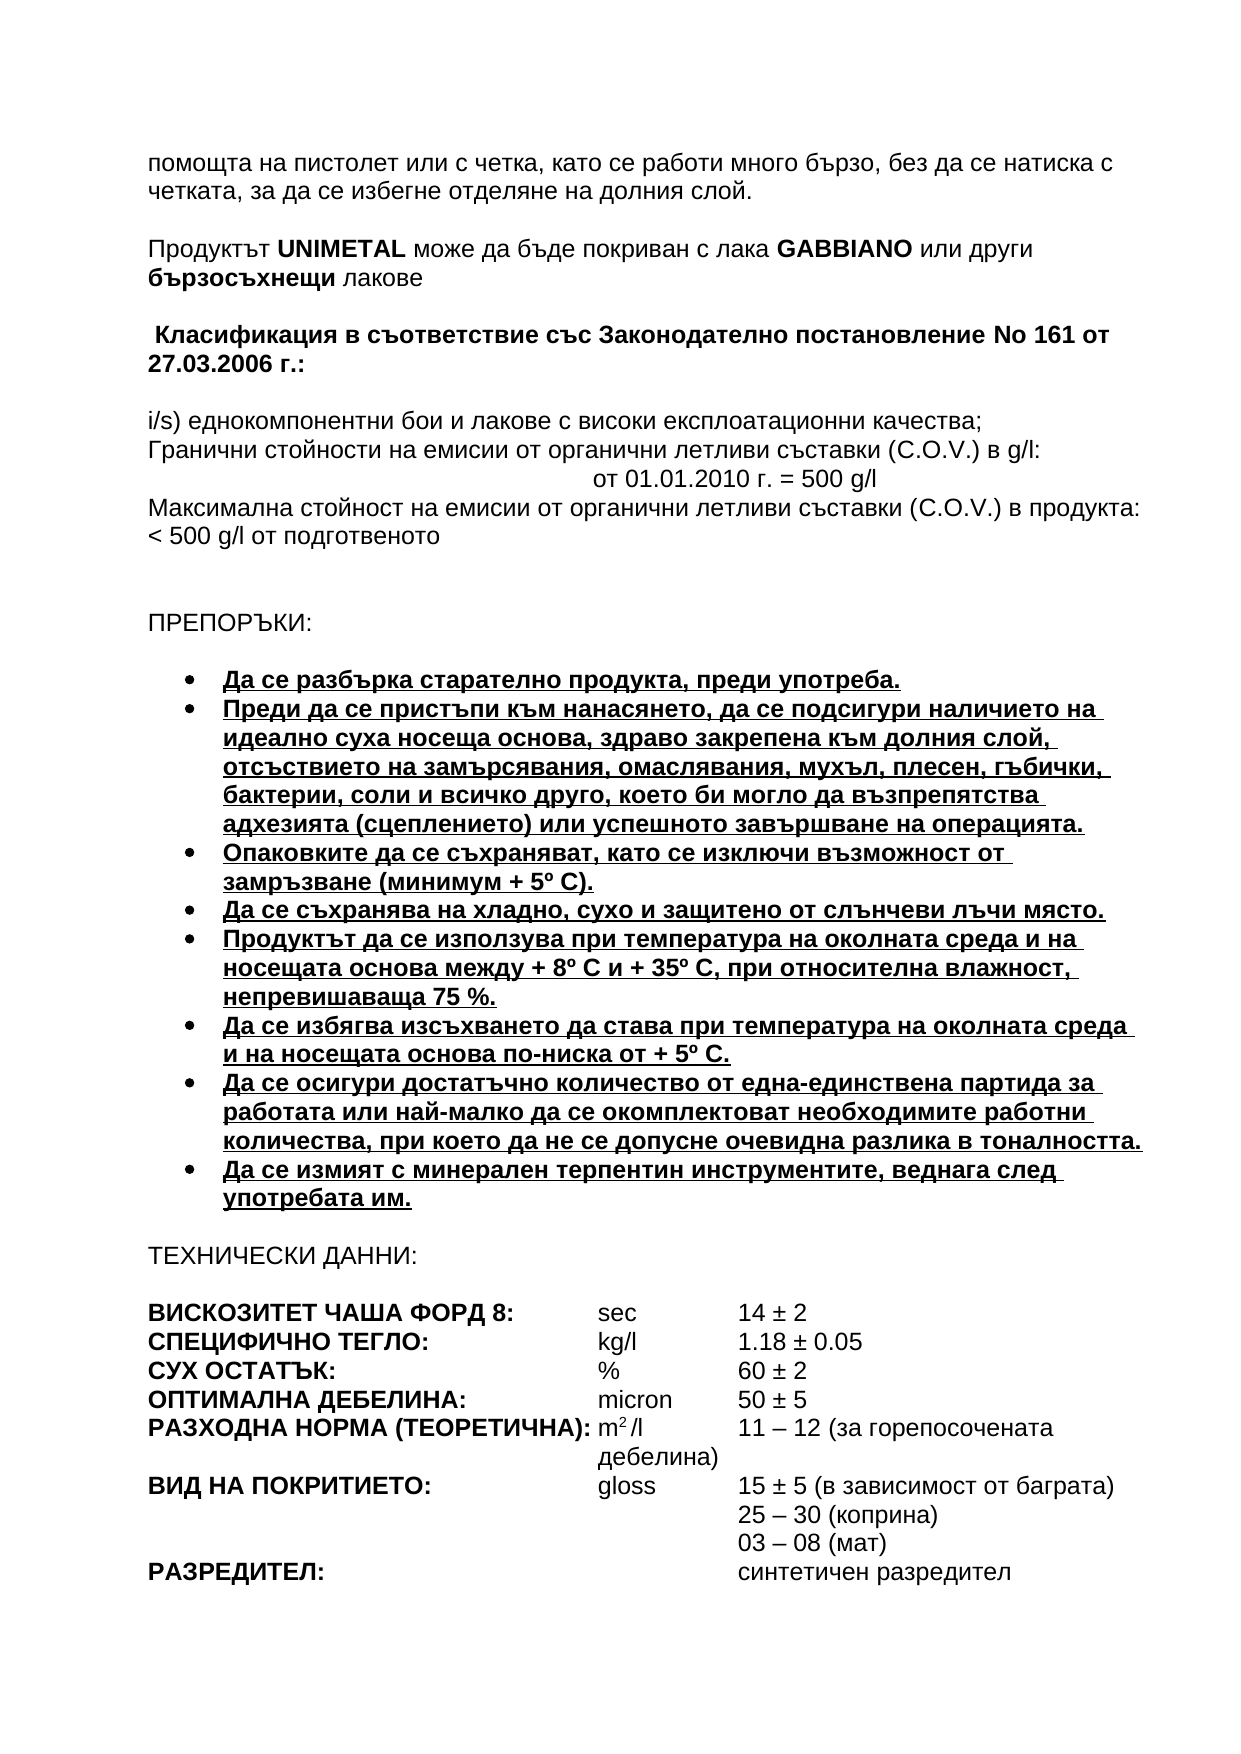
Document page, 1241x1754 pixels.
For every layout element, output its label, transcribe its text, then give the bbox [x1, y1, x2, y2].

list Продуктът да се използува при температура на околната среда и на носещата основа между + 8º С и + 35º С, при относителна влажност, непревишаваща 75 %. [185, 924, 1144, 1011]
text РАЗРЕДИТЕЛ: синтетичен разредител [148, 1557, 1144, 1586]
text вискозитет чаша Форд 8: sec 14 ± 2 [148, 1298, 1144, 1327]
text 03 – 08 (мат) [148, 1528, 1144, 1557]
text ВИД НА ПОКРИТИЕТО: gloss 15 ± 5 (в зависимост от баграта) [148, 1471, 1144, 1500]
text Продуктът UNIMETAL може да бъде покриван с лака GABBIANO или други бързосъхнещи лакове [148, 234, 1144, 291]
text ТЕХНИЧЕСКИ ДАННИ: [148, 1241, 1144, 1270]
text 25 – 30 (коприна) [148, 1500, 1144, 1528]
list Да се избягва изсъхването да става при температура на околната среда и на носещата основа по-ниска от + 5º С. [185, 1011, 1144, 1068]
text Гранични стойности на емисии от органични летливи съставки (C.O.V.) в g/l: [148, 435, 1144, 464]
list Да се измият с минерален терпентин инструментите, веднага след употребата им. [185, 1154, 1144, 1212]
list Да се съхранява на хладно, сухо и защитено от слънчеви лъчи място. [185, 895, 1144, 924]
text СУХ ОСТАТЪК: % 60 ± 2 [148, 1356, 1144, 1385]
text ПРЕПОРЪКИ: [148, 608, 1144, 636]
text от 01.01.2010 г. = 500 g/l [148, 464, 1144, 493]
text i/s) еднокомпонентни бои и лакове с високи експлоатационни качества; [148, 406, 1144, 435]
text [148, 148, 1144, 205]
list Да се осигури достатъчно количество от една-единствена партида за работата или най-малко да се окомплектоват необходимите работни количества, при което да не се допусне очевидна разлика в тоналността. [185, 1068, 1144, 1154]
list Опаковките да се съхраняват, като се изключи възможност от замръзване (минимум + 5º С). [185, 838, 1144, 895]
text Максимална стойност на емисии от органични летливи съставки (C.O.V.) в продукта: [148, 493, 1144, 521]
text РАЗХОДНА НОРМА (ТЕОРЕТИЧНА): m2 /l 11 – 12 (за горепосочената дебелина) [148, 1413, 1144, 1471]
text ОПТИМАЛНА ДЕБЕЛИНА: micron 50 ± 5 [148, 1385, 1144, 1413]
text Класификация в съответствие със Законодателно постановление No 161 от 27.03.2006 г.: [148, 320, 1144, 378]
list Преди да се пристъпи към нанасянето, да се подсигури наличието на идеално суха носеща основа, здраво закрепена към долния слой, отсъствието на замърсявания, омаслявания, мухъл, плесен, гъбички, бактерии, соли и всичко друго, което би могло да възпрепятства адхезията (сцеплението) или успешното завършване на операцията. [185, 694, 1144, 838]
text < 500 g/l от подготвеното [148, 521, 1144, 550]
text СПЕЦИФИЧНО ТЕГЛО: kg/l 1.18 ± 0.05 [148, 1327, 1144, 1356]
list Да се разбърка старателно продукта, преди употреба. [185, 665, 1144, 694]
